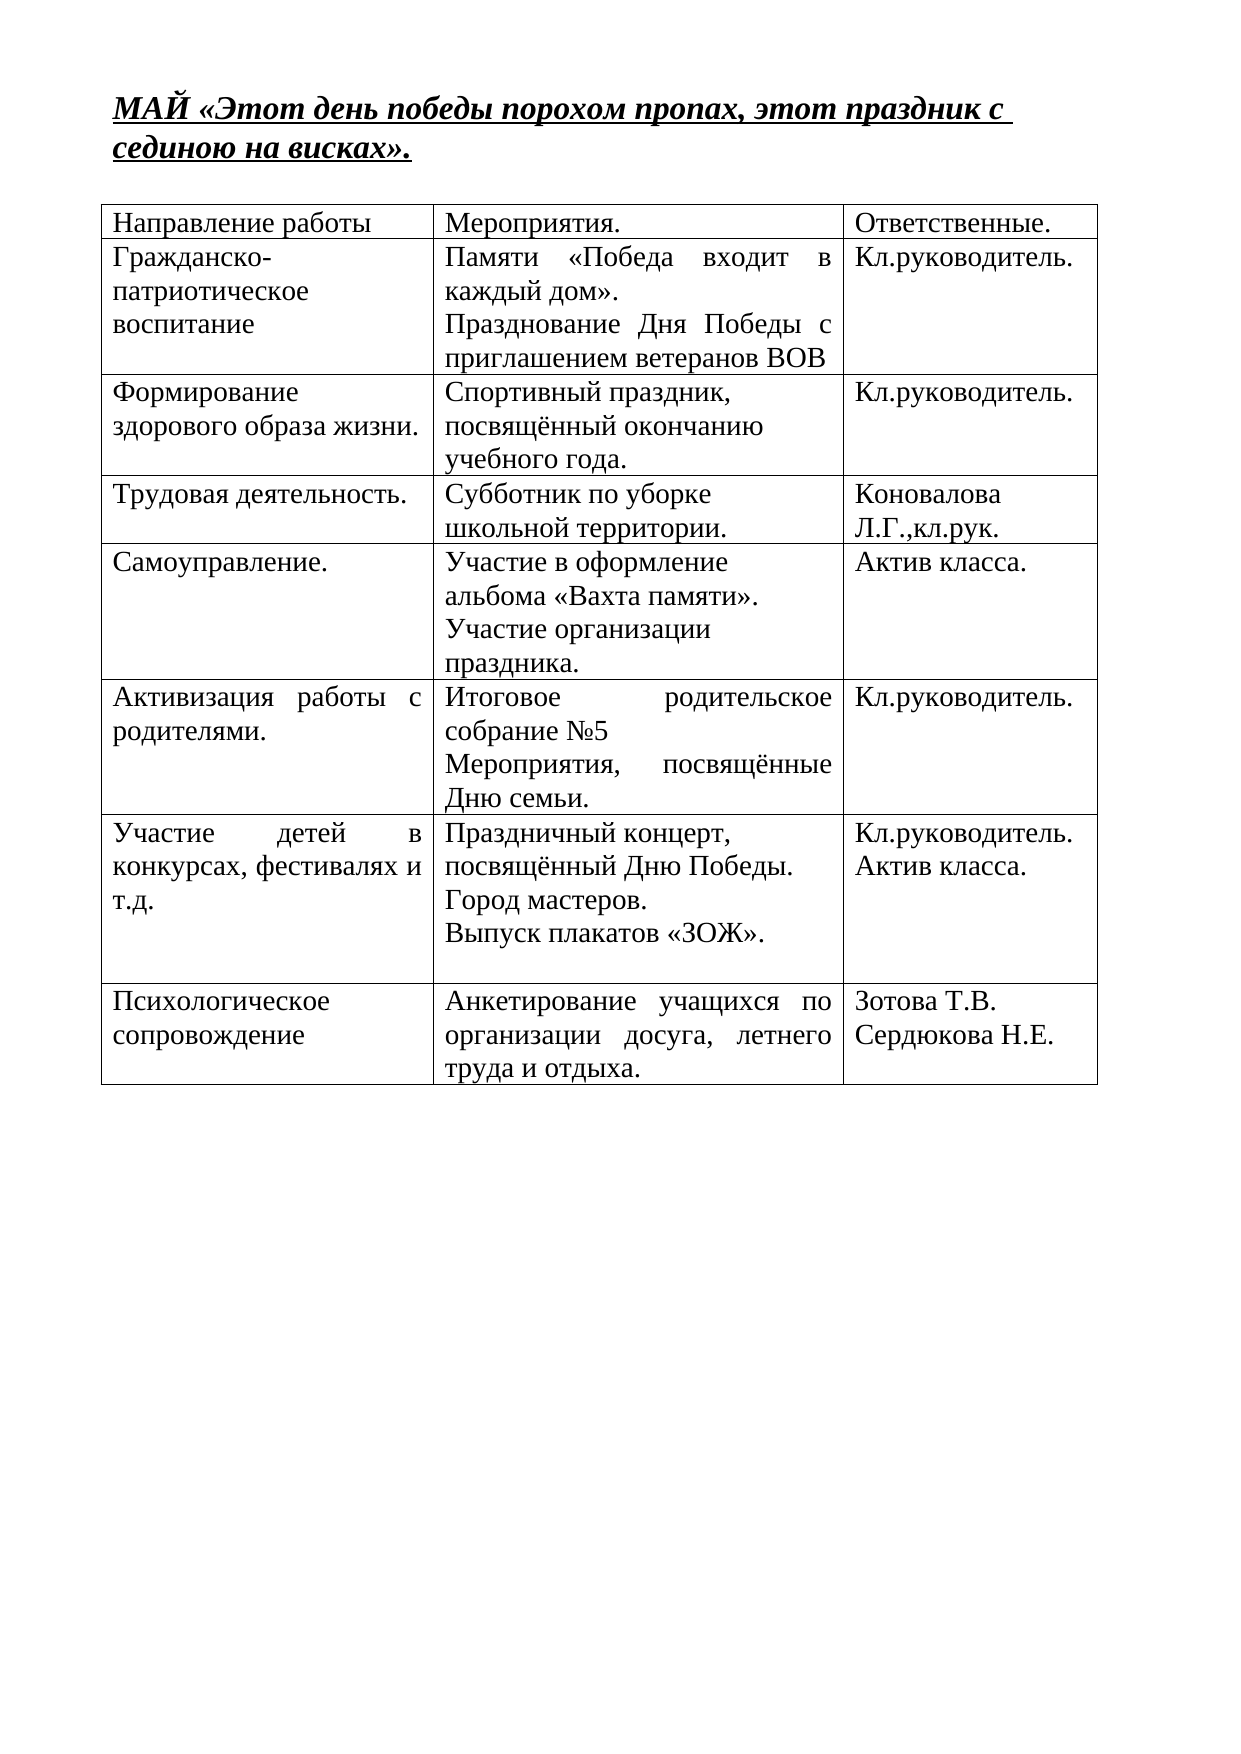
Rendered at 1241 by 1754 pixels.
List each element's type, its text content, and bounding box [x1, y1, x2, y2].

table_cell Участие в оформление альбома «Вахта памяти». Участие организации праздника. [434, 544, 843, 678]
table_header Мероприятия. [434, 205, 843, 238]
table_cell Коновалова Л.Г.,кл.рук. [844, 476, 1097, 543]
table_header Ответственные. [844, 205, 1097, 238]
table_cell Зотова Т.В. Сердюкова Н.Е. [844, 984, 1097, 1084]
table_cell Трудовая деятельность. [102, 476, 433, 543]
table_cell Итоговое родительское собрание №5 Мероприятия, посвящённые Дню семьи. [434, 680, 843, 814]
table_cell Активизация работы с родителями. [102, 680, 433, 814]
table_cell Памяти «Победа входит в каждый дом». Празднование Дня Победы с приглашением ветеранов ВОВ [434, 239, 843, 373]
table_cell Формирование здорового образа жизни. [102, 375, 433, 475]
text МАЙ «Этот день победы порохом пропах, этот праздник с сединою на висках». [112, 89, 1128, 165]
table_cell Кл.руководитель. Актив класса. [844, 815, 1097, 982]
table_cell Анкетирование учащихся по организации досуга, летнего труда и отдыха. [434, 984, 843, 1084]
table_cell Актив класса. [844, 544, 1097, 678]
table_header Направление работы [102, 205, 433, 238]
table_cell Кл.руководитель. [844, 239, 1097, 373]
table_cell Самоуправление. [102, 544, 433, 678]
table_cell Праздничный концерт, посвящённый Дню Победы. Город мастеров. Выпуск плакатов «ЗОЖ». [434, 815, 843, 982]
table_cell Кл.руководитель. [844, 375, 1097, 475]
table_cell Кл.руководитель. [844, 680, 1097, 814]
table_cell Спортивный праздник, посвящённый окончанию учебного года. [434, 375, 843, 475]
table_cell Психологическое сопровождение [102, 984, 433, 1084]
table_cell Участие детей в конкурсах, фестивалях и т.д. [102, 815, 433, 982]
table_cell Гражданско-патриотическое воспитание [102, 239, 433, 373]
table_cell Субботник по уборке школьной территории. [434, 476, 843, 543]
